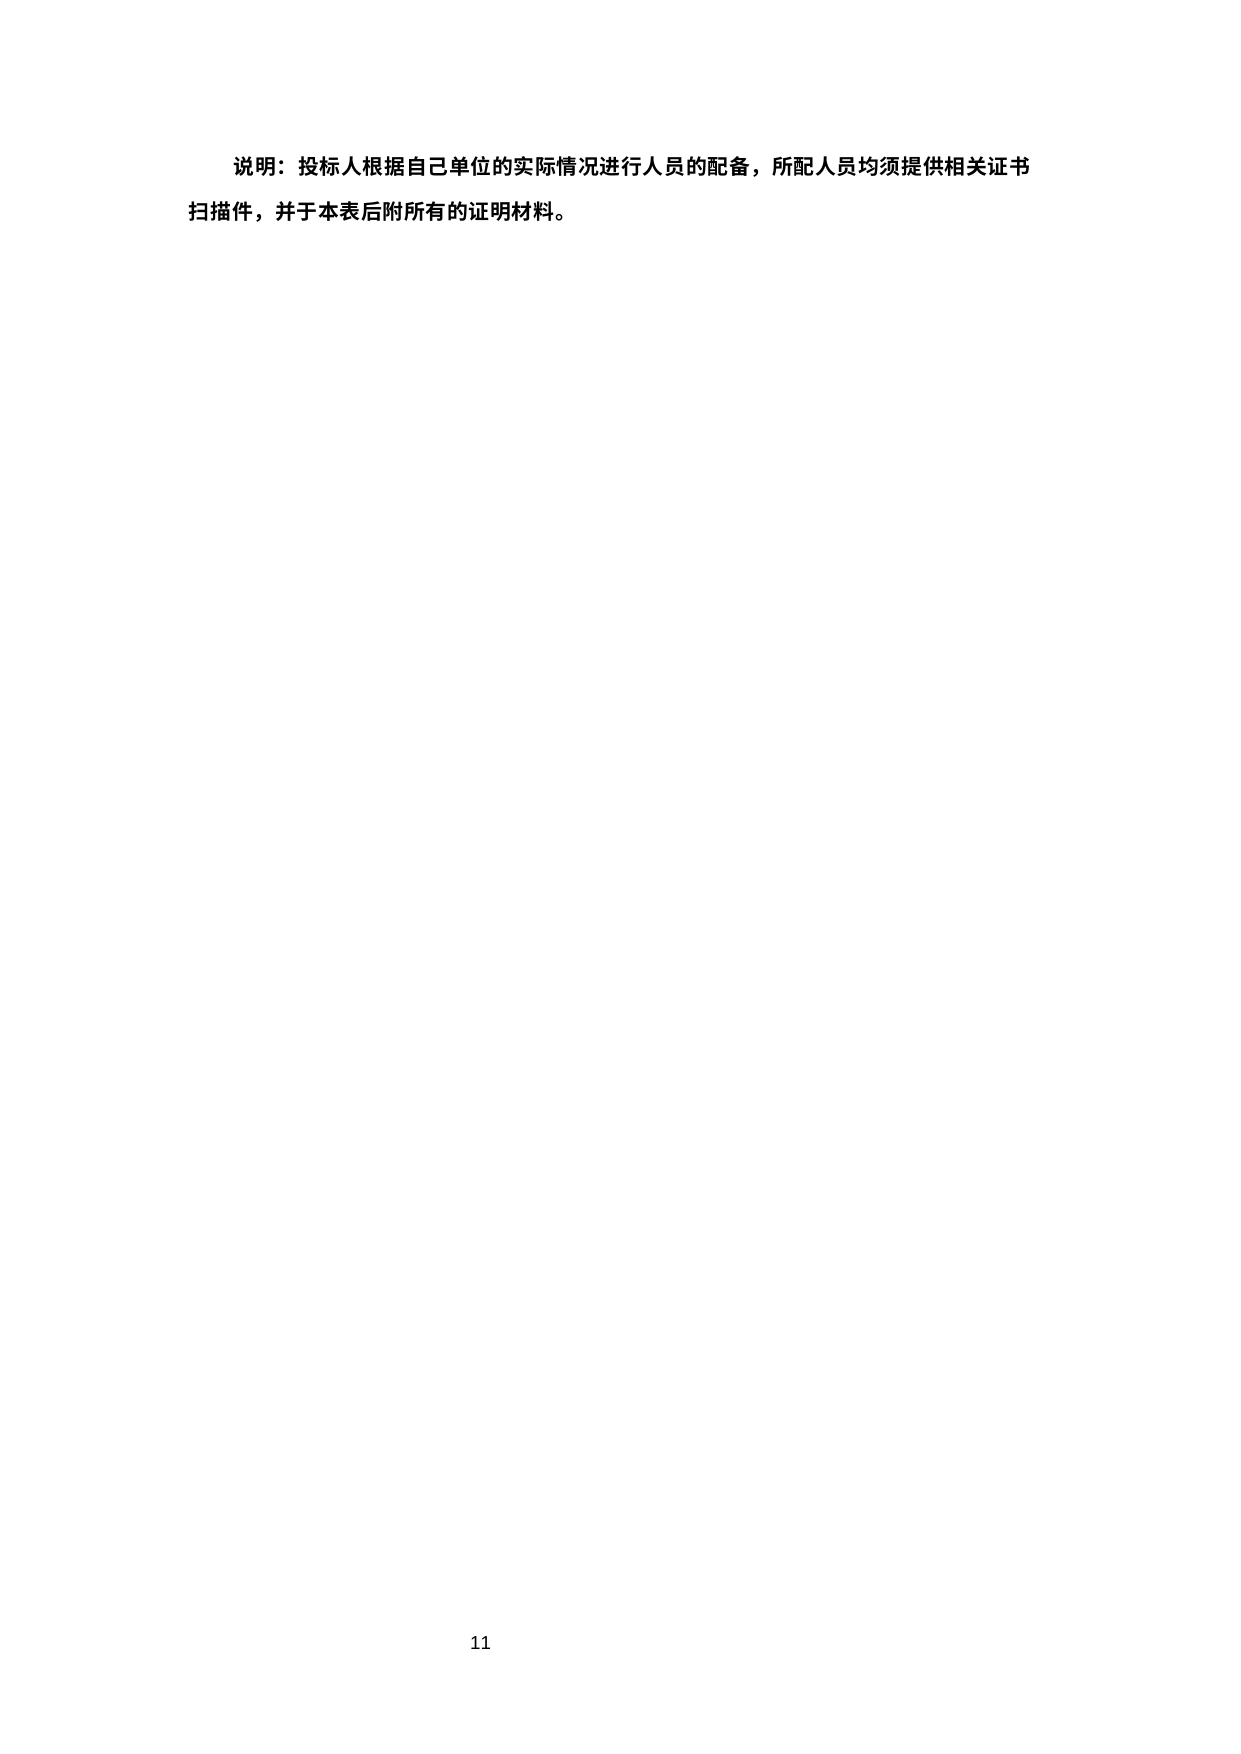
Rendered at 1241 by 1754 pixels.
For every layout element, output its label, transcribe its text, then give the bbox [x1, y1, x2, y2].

text 说明：投标人根据自己单位的实际情况进行人员的配备，所配人员均须提供相关证书扫描件，并于本表后附所有的证明材料。 [189, 150, 1032, 226]
